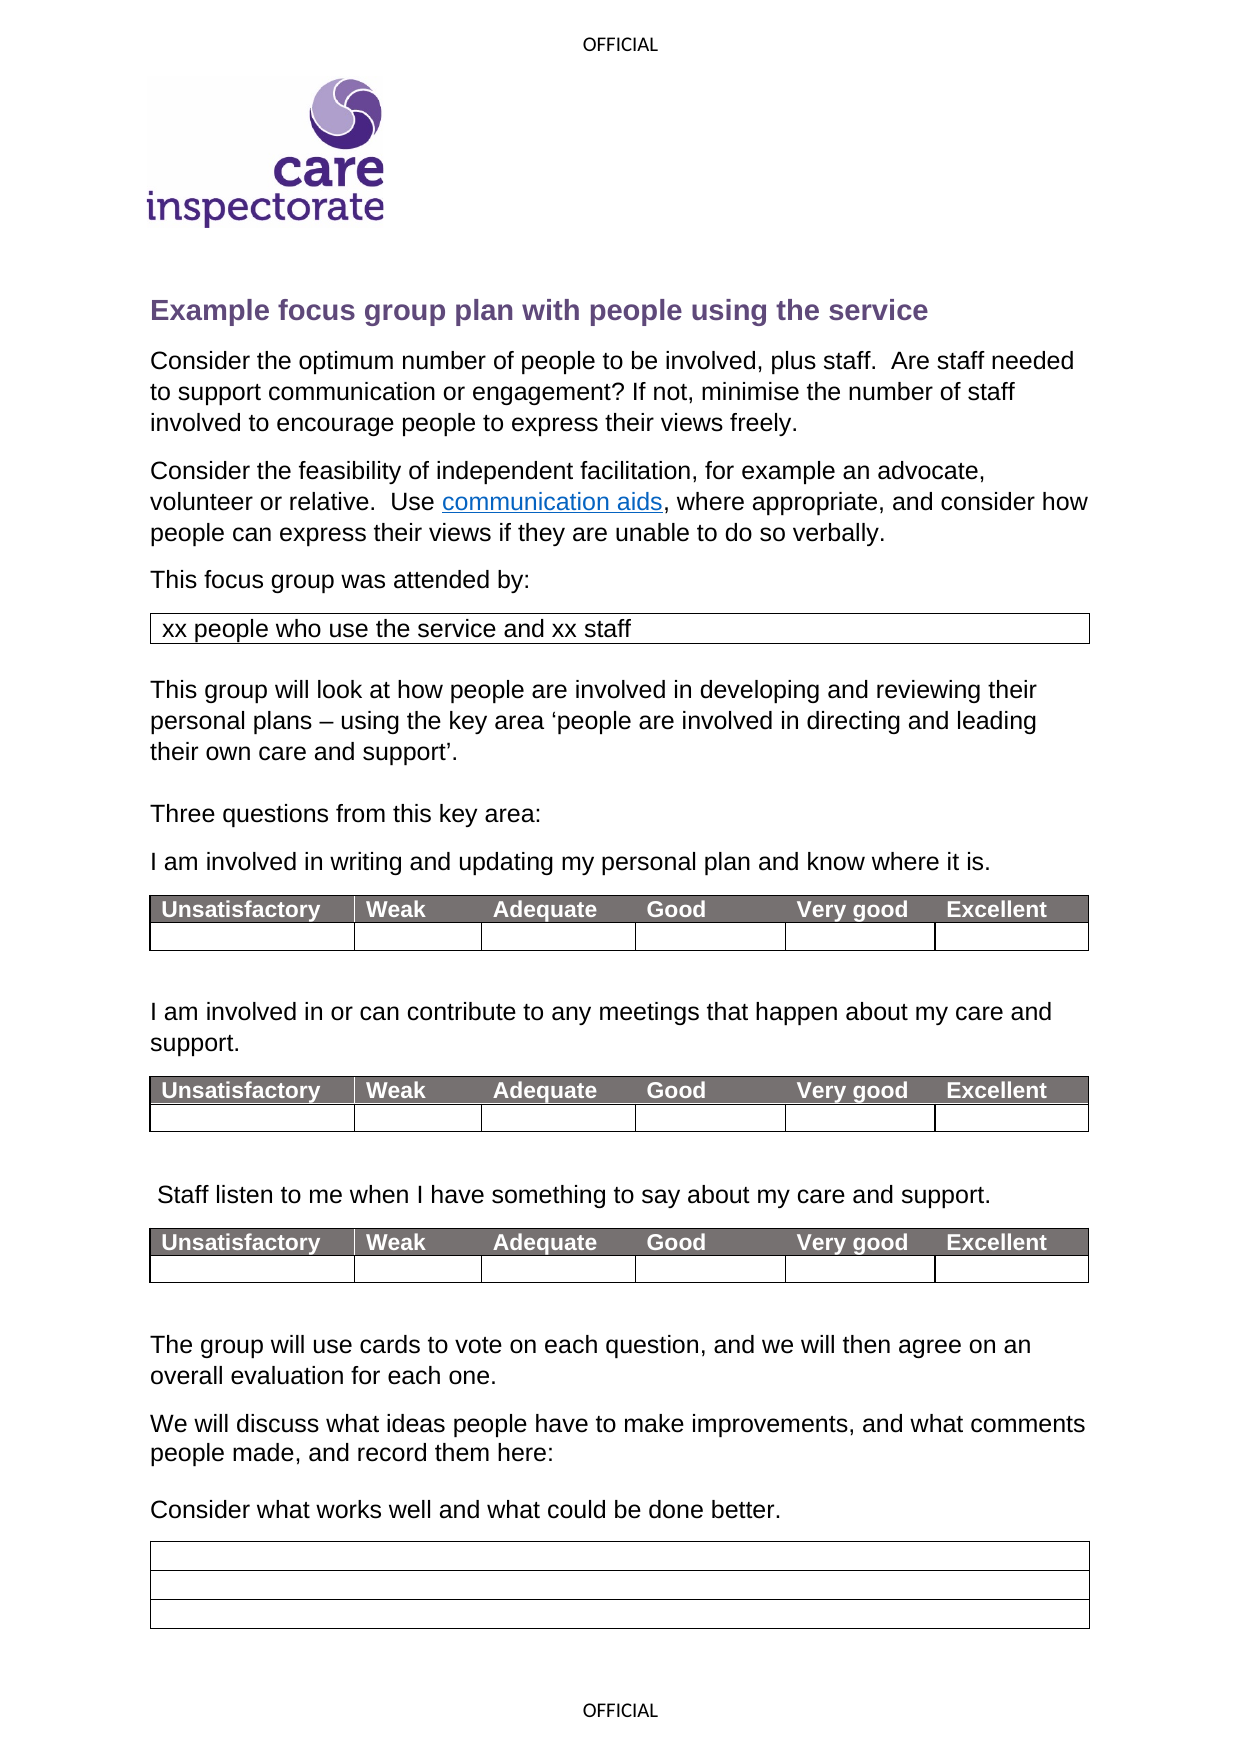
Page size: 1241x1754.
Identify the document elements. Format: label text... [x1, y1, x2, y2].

text This focus group was attended by: [150, 566, 1090, 594]
table_header Adequate [481, 1229, 635, 1255]
table_header Weak [355, 896, 481, 922]
table_header [151, 1542, 1089, 1569]
table_header Good [635, 896, 785, 922]
table_header Very good [785, 1229, 935, 1255]
table_header Very good [785, 896, 935, 922]
picture [146, 76, 384, 228]
table_header Adequate [481, 896, 635, 922]
table_header Unsatisfactory [151, 1077, 354, 1103]
table_cell [151, 923, 354, 949]
table_cell [636, 1256, 785, 1282]
table_header Good [635, 1229, 785, 1255]
text I am involved in or can contribute to any meetings that happen about my care and support. [150, 997, 1090, 1057]
table_cell [355, 1105, 481, 1131]
table_cell [936, 1105, 1088, 1131]
table_cell [786, 1105, 934, 1131]
table_cell [482, 1256, 635, 1282]
table_cell [355, 1256, 481, 1282]
table_cell [786, 923, 934, 949]
table_header Good [635, 1077, 785, 1103]
table_header Weak [355, 1077, 481, 1103]
table_cell [151, 1256, 354, 1282]
text This group will look at how people are involved in developing and reviewing their personal plans – using the key area ‘people are involved in directing and leading their own care and support’. Three questions from this key area: [150, 644, 1090, 828]
table_header Weak [355, 1229, 481, 1255]
table_header Excellent [935, 1229, 1088, 1255]
text Consider the optimum number of people to be involved, plus staff. Are staff needed to support communication or engagement? If not, minimise the number of staff involved to encourage people to express their views freely. [150, 346, 1090, 437]
table_header Excellent [935, 1077, 1088, 1103]
table_header Adequate [481, 1077, 635, 1103]
table_cell [151, 1600, 1089, 1628]
table_cell [936, 923, 1088, 949]
text Staff listen to me when I have something to say about my care and support. [150, 1180, 1090, 1208]
table_cell [355, 923, 481, 949]
text Consider the feasibility of independent facilitation, for example an advocate, volunteer or relative. Use communication aids, where appropriate, and consider how people can express their views if they are unable to do so verbally. [150, 456, 1090, 547]
table_cell [786, 1256, 934, 1282]
text Example focus group plan with people using the service [150, 293, 1090, 327]
text The group will use cards to vote on each question, and we will then agree on an overall evaluation for each one. [150, 1330, 1090, 1390]
table_header Unsatisfactory [151, 1229, 354, 1255]
table_cell [482, 923, 635, 949]
table_header Unsatisfactory [151, 896, 354, 922]
table_header Excellent [935, 896, 1088, 922]
text I am involved in writing and updating my personal plan and know where it is. [150, 847, 1090, 876]
text Consider what works well and what could be done better. [150, 1495, 1090, 1524]
table_cell [151, 1571, 1089, 1599]
table_cell [936, 1256, 1088, 1282]
table_cell [151, 1105, 354, 1131]
text We will discuss what ideas people have to make improvements, and what comments people made, and record them here: [150, 1409, 1090, 1466]
table_cell [636, 1105, 785, 1131]
table_header xx people who use the service and xx staff [151, 614, 1089, 643]
table_cell [636, 923, 785, 949]
table_cell [482, 1105, 635, 1131]
table_header Very good [785, 1077, 935, 1103]
